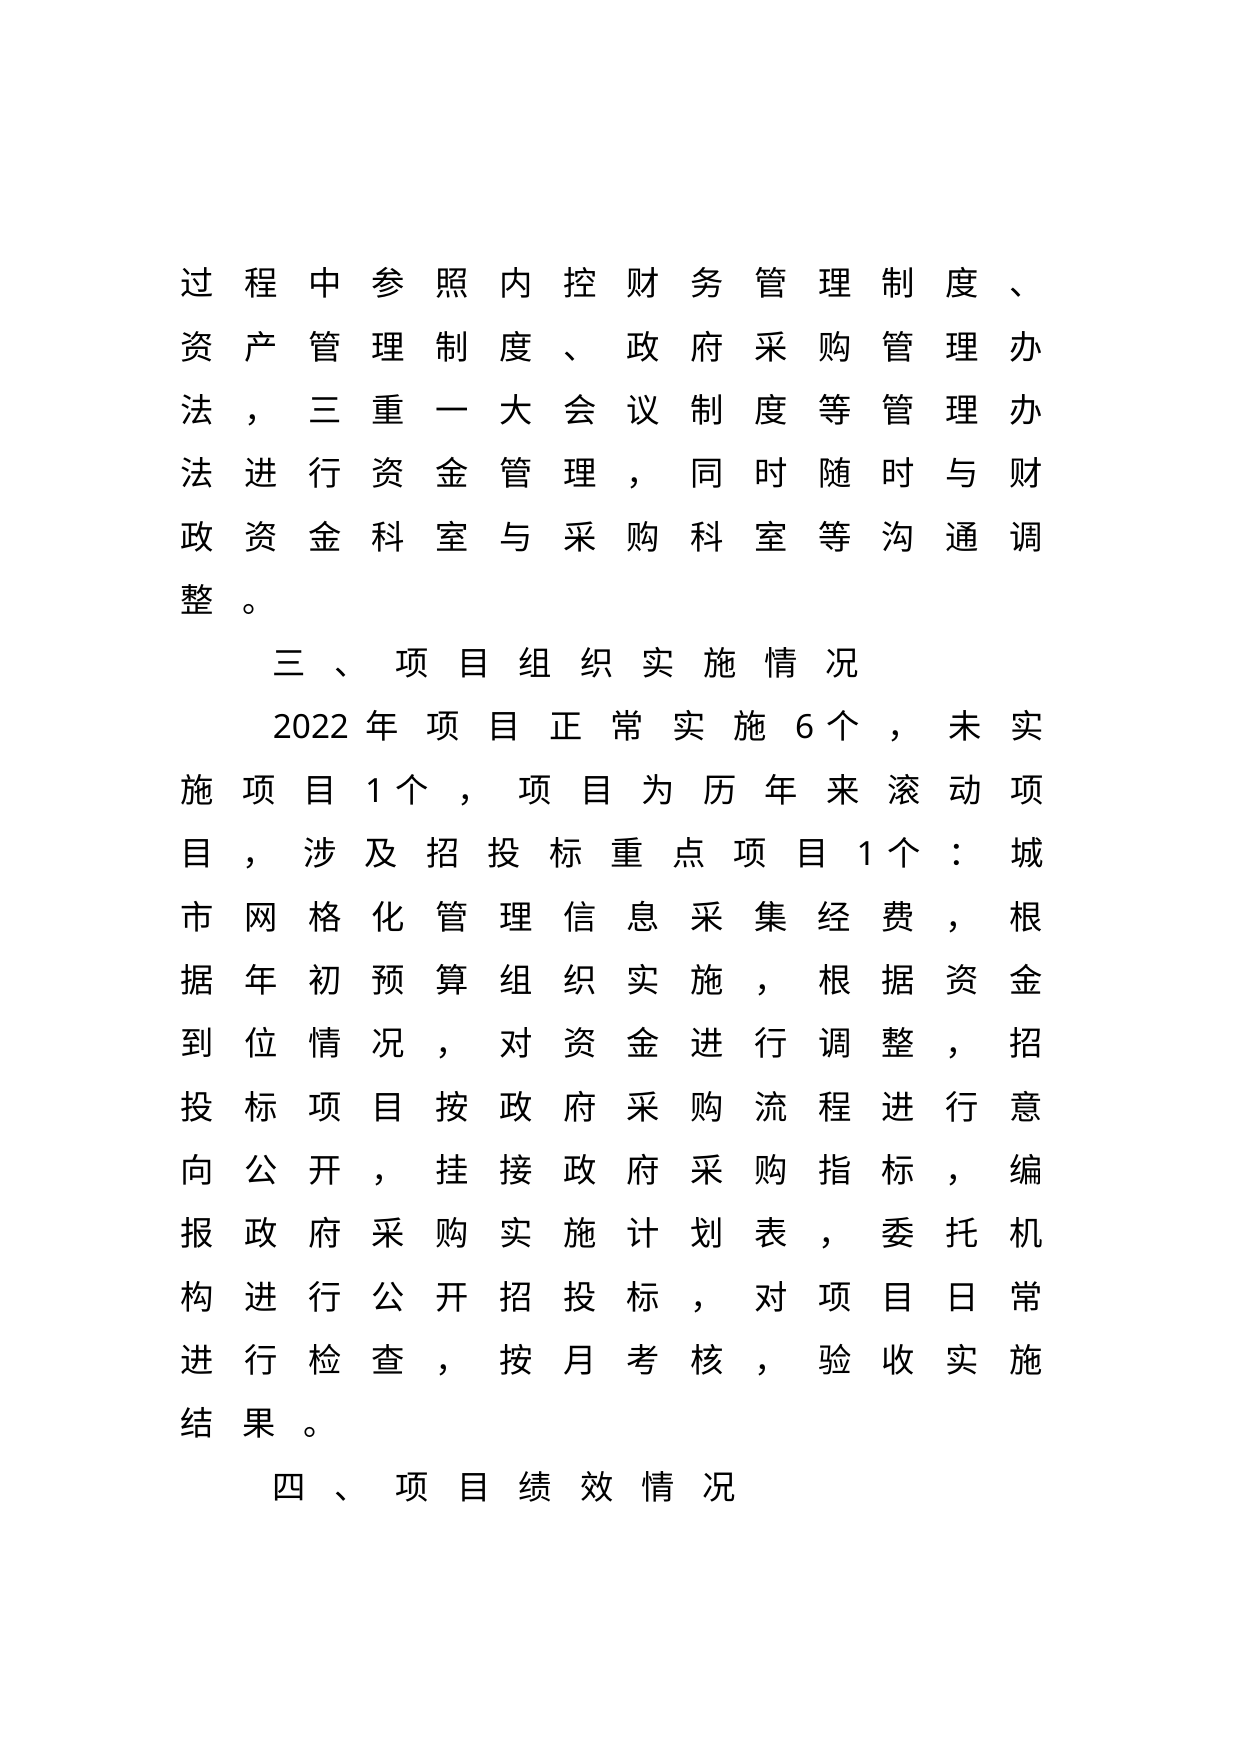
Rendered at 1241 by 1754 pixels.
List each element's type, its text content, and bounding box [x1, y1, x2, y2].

text 三、项目组织实施情况 [180, 629, 1072, 693]
text 四、项目绩效情况 [180, 1453, 1072, 1516]
text 2022年项目正常实施6个，未实施项目1个，项目为历年来滚动项目，涉及招投标重点项目1个：城市网格化管理信息采集经费，根据年初预算组织实施，根据资金到位情况，对资金进行调整，招投标项目按政府采购流程进行意向公开，挂接政府采购指标，编报政府采购实施计划表，委托机构进行公开招投标，对项目日常进行检查，按月考核，验收实施结果。 [180, 693, 1072, 1453]
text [180, 249, 1072, 629]
